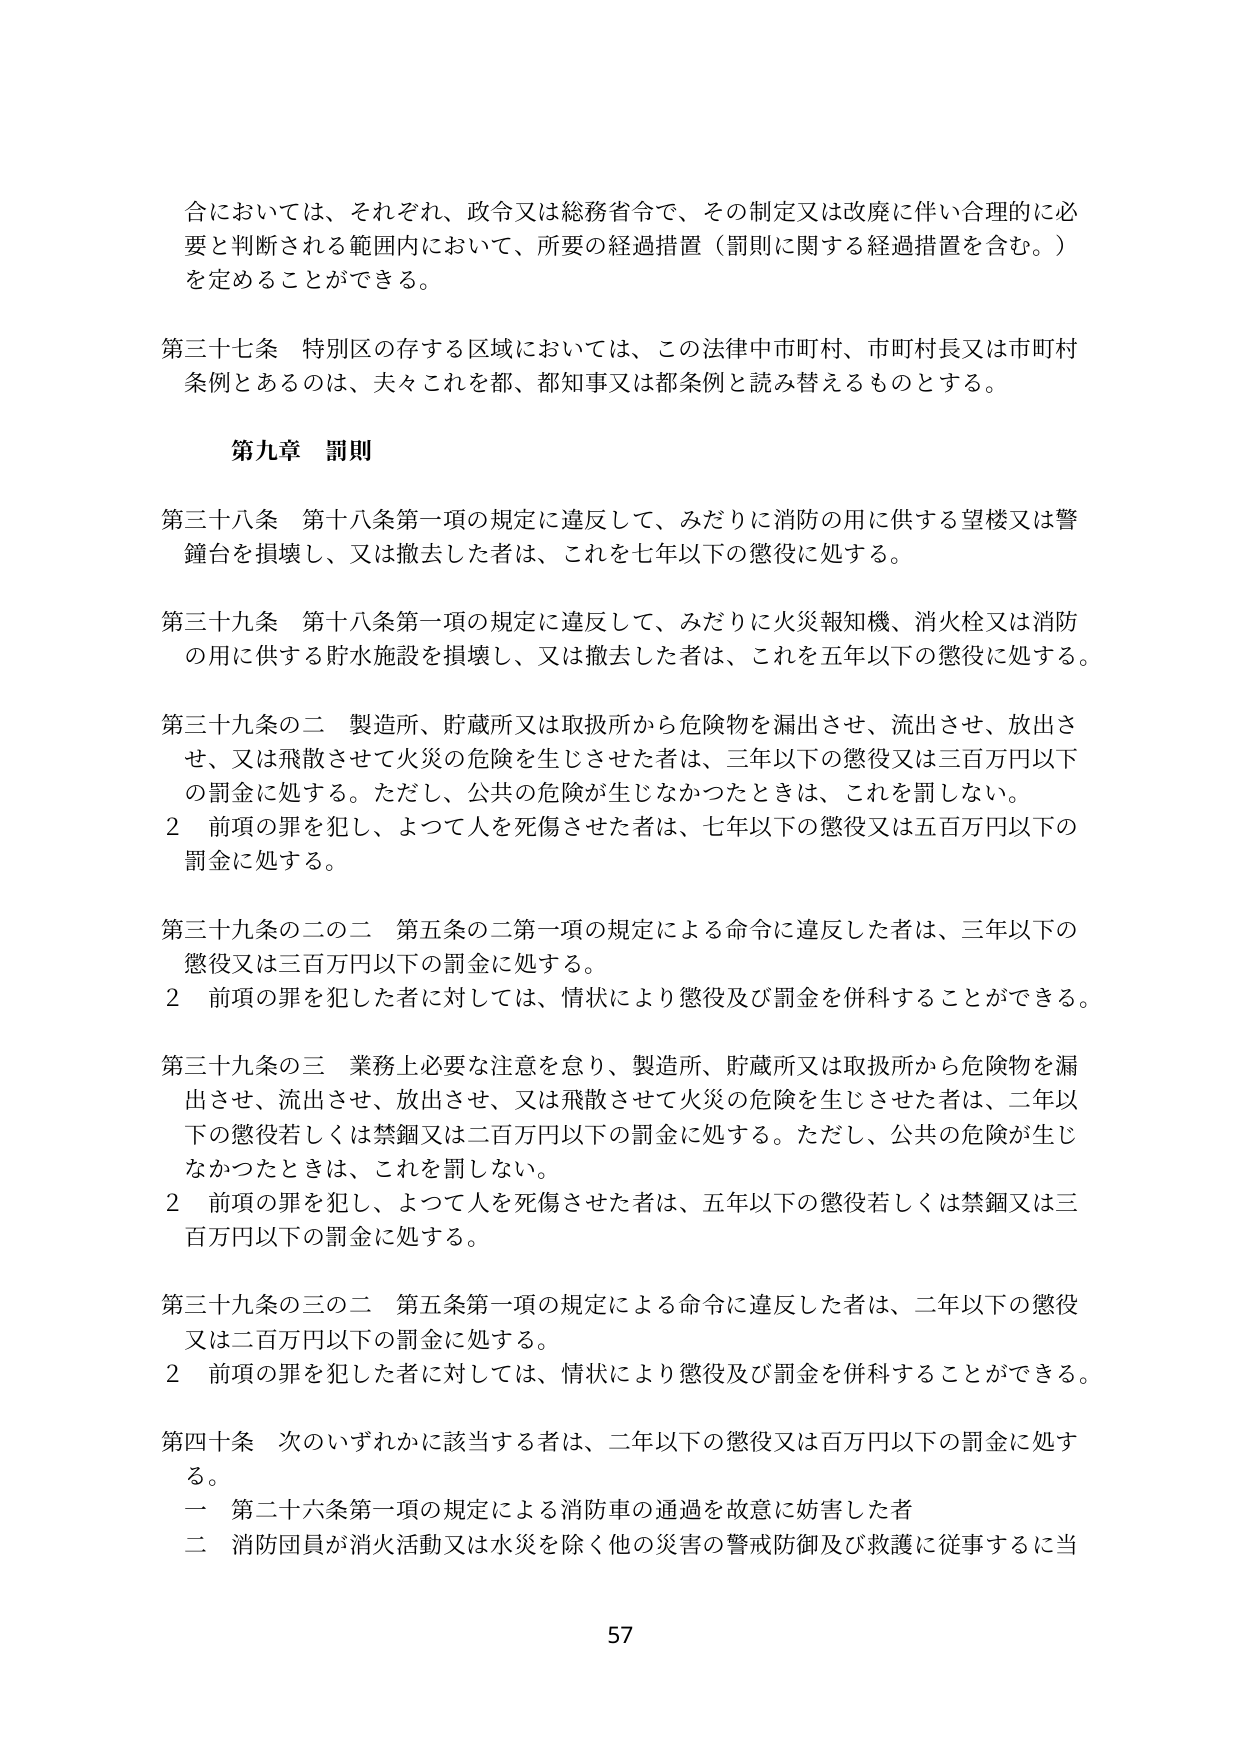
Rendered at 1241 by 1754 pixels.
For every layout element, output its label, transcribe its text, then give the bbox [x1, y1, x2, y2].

text 第三十七条 特別区の存する区域においては、この法律中市町村、市町村長又は市町村条例とあるのは、夫々これを都、都知事又は都条例と読み替えるものとする。 [161, 330, 1079, 399]
text 第九章 罰則 [230, 433, 1079, 467]
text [161, 194, 1079, 296]
text 第四十条 次のいずれかに該当する者は、二年以下の懲役又は百万円以下の罰金に処する。 [161, 1424, 1079, 1492]
text 一 第二十六条第一項の規定による消防車の通過を故意に妨害した者 [184, 1492, 1079, 1526]
text ２ 前項の罪を犯し、よつて人を死傷させた者は、五年以下の懲役若しくは禁錮又は三百万円以下の罰金に処する。 [161, 1184, 1079, 1253]
text ２ 前項の罪を犯し、よつて人を死傷させた者は、七年以下の懲役又は五百万円以下の罰金に処する。 [161, 809, 1079, 877]
text ２ 前項の罪を犯した者に対しては、情状により懲役及び罰金を併科することができる。 [161, 1355, 1079, 1389]
text 第三十九条 第十八条第一項の規定に違反して、みだりに火災報知機、消火栓又は消防の用に供する貯水施設を損壊し、又は撤去した者は、これを五年以下の懲役に処する。 [161, 604, 1079, 672]
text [184, 1526, 1079, 1560]
text 第三十九条の三 業務上必要な注意を怠り、製造所、貯蔵所又は取扱所から危険物を漏出させ、流出させ、放出させ、又は飛散させて火災の危険を生じさせた者は、二年以下の懲役若しくは禁錮又は二百万円以下の罰金に処する。ただし、公共の危険が生じなかつたときは、これを罰しない。 [161, 1048, 1079, 1184]
text 第三十九条の二 製造所、貯蔵所又は取扱所から危険物を漏出させ、流出させ、放出させ、又は飛散させて火災の危険を生じさせた者は、三年以下の懲役又は三百万円以下の罰金に処する。ただし、公共の危険が生じなかつたときは、これを罰しない。 [161, 706, 1079, 809]
text ２ 前項の罪を犯した者に対しては、情状により懲役及び罰金を併科することができる。 [161, 979, 1079, 1014]
text 第三十八条 第十八条第一項の規定に違反して、みだりに消防の用に供する望楼又は警鐘台を損壊し、又は撤去した者は、これを七年以下の懲役に処する。 [161, 501, 1079, 569]
text 第三十九条の三の二 第五条第一項の規定による命令に違反した者は、二年以下の懲役又は二百万円以下の罰金に処する。 [161, 1287, 1079, 1355]
text 第三十九条の二の二 第五条の二第一項の規定による命令に違反した者は、三年以下の懲役又は三百万円以下の罰金に処する。 [161, 911, 1079, 979]
